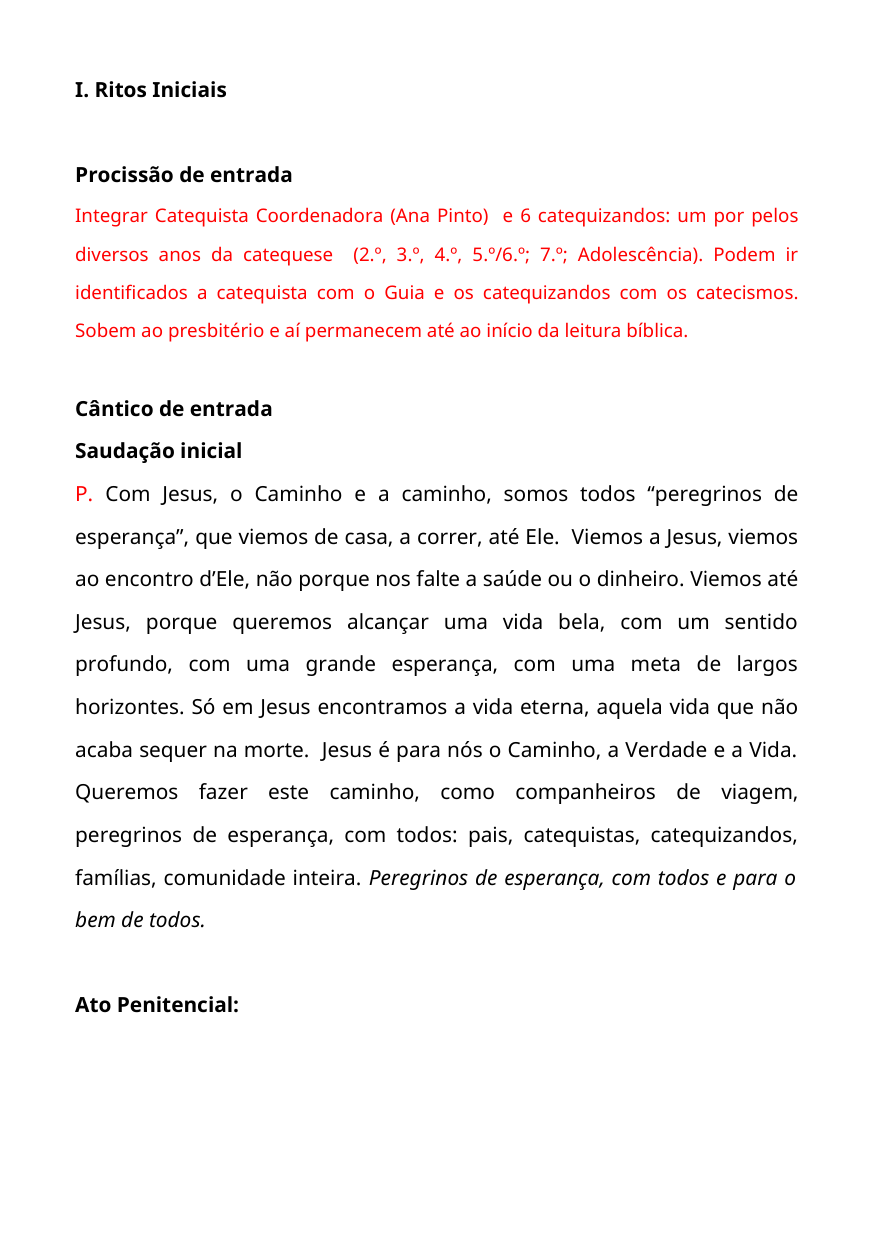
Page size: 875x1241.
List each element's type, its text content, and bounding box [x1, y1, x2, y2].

text Integrar Catequista Coordenadora (Ana Pinto) e 6 catequizandos: um por pelos diversos anos da catequese (2.º, 3.º, 4.º, 5.º/6.º; 7.º; Adolescência). Podem ir identificados a catequista com o Guia e os catequizandos com os catecismos. Sobem ao presbitério e aí permanecem até ao início da leitura bíblica. [75, 203, 799, 343]
text Ato Penitencial: [75, 990, 799, 1019]
text P. Com Jesus, o Caminho e a caminho, somos todos “peregrinos de esperança”, que viemos de casa, a correr, até Ele. Viemos a Jesus, viemos ao encontro d’Ele, não porque nos falte a saúde ou o dinheiro. Viemos até Jesus, porque queremos alcançar uma vida bela, com um sentido profundo, com uma grande esperança, com uma meta de largos horizontes. Só em Jesus encontramos a vida eterna, aquela vida que não acaba sequer na morte. Jesus é para nós o Caminho, a Verdade e a Vida. Queremos fazer este caminho, como companheiros de viagem, peregrinos de esperança, com todos: pais, catequistas, catequizandos, famílias, comunidade inteira. Peregrinos de esperança, com todos e para o bem de todos. [75, 479, 799, 934]
text Saudação inicial [75, 437, 799, 465]
text I. Ritos Iniciais [75, 75, 799, 103]
text Cântico de entrada [75, 394, 799, 422]
text Procissão de entrada [75, 160, 799, 189]
